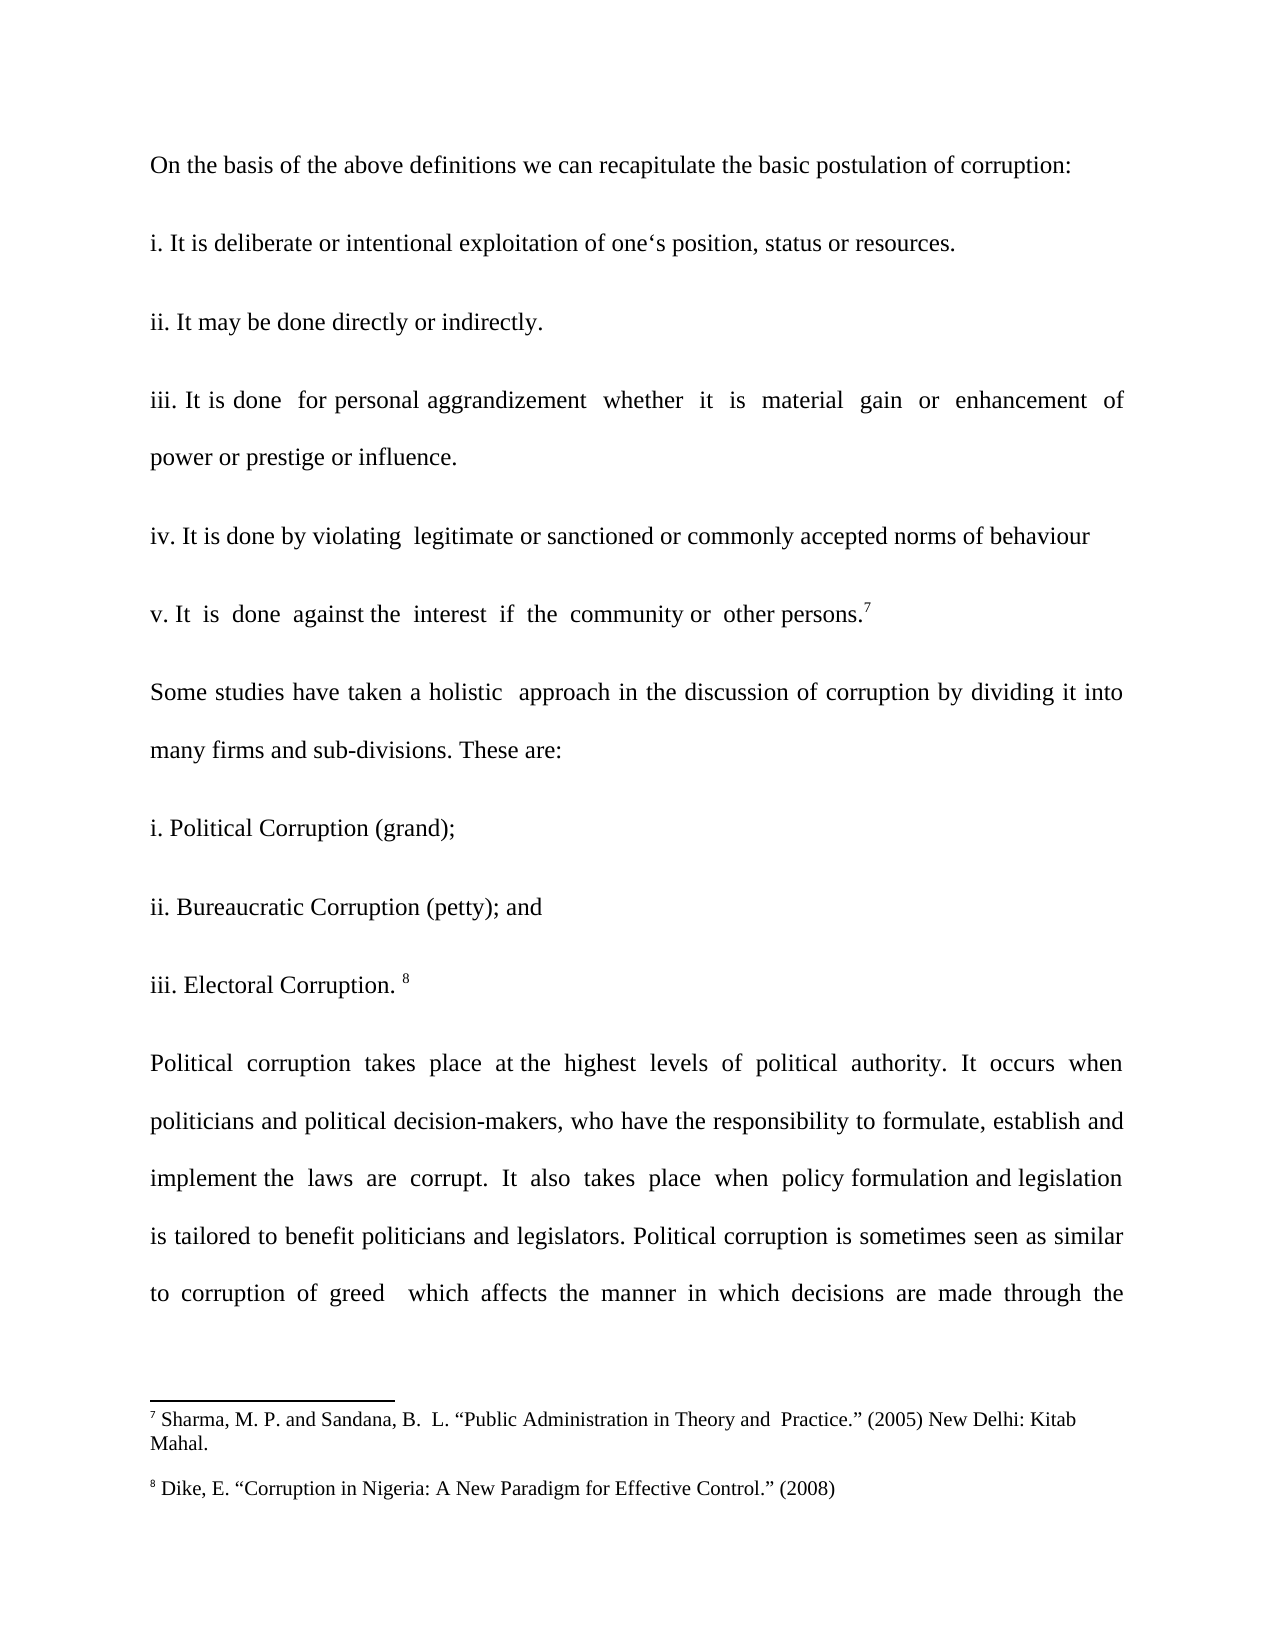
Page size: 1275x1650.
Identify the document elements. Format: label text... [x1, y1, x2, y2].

text ii. It may be done directly or indirectly. [150, 307, 1125, 335]
text On the basis of the above definitions we can recapitulate the basic postulation of corruption: [150, 150, 1125, 179]
list It is deliberate or intentional exploitation of one‘s position, status or resources. [150, 228, 1125, 257]
text iii. It is done for personal aggrandizement whether it is material gain or enhancement of power or prestige or influence. [150, 385, 1125, 471]
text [150, 1048, 1125, 1307]
text iv. It is done by violating legitimate or sanctioned or commonly accepted norms of behaviour [150, 521, 1125, 549]
text v. It is done against the interest if the community or other persons. [150, 599, 1125, 628]
text i. Political Corruption (grand); [150, 813, 1125, 842]
text Some studies have taken a holistic approach in the discussion of corruption by dividing it into many firms and sub-divisions. These are: [150, 677, 1125, 764]
text iii. Electoral Corruption. [150, 970, 1125, 999]
text ii. Bureaucratic Corruption (petty); and [150, 892, 1125, 920]
